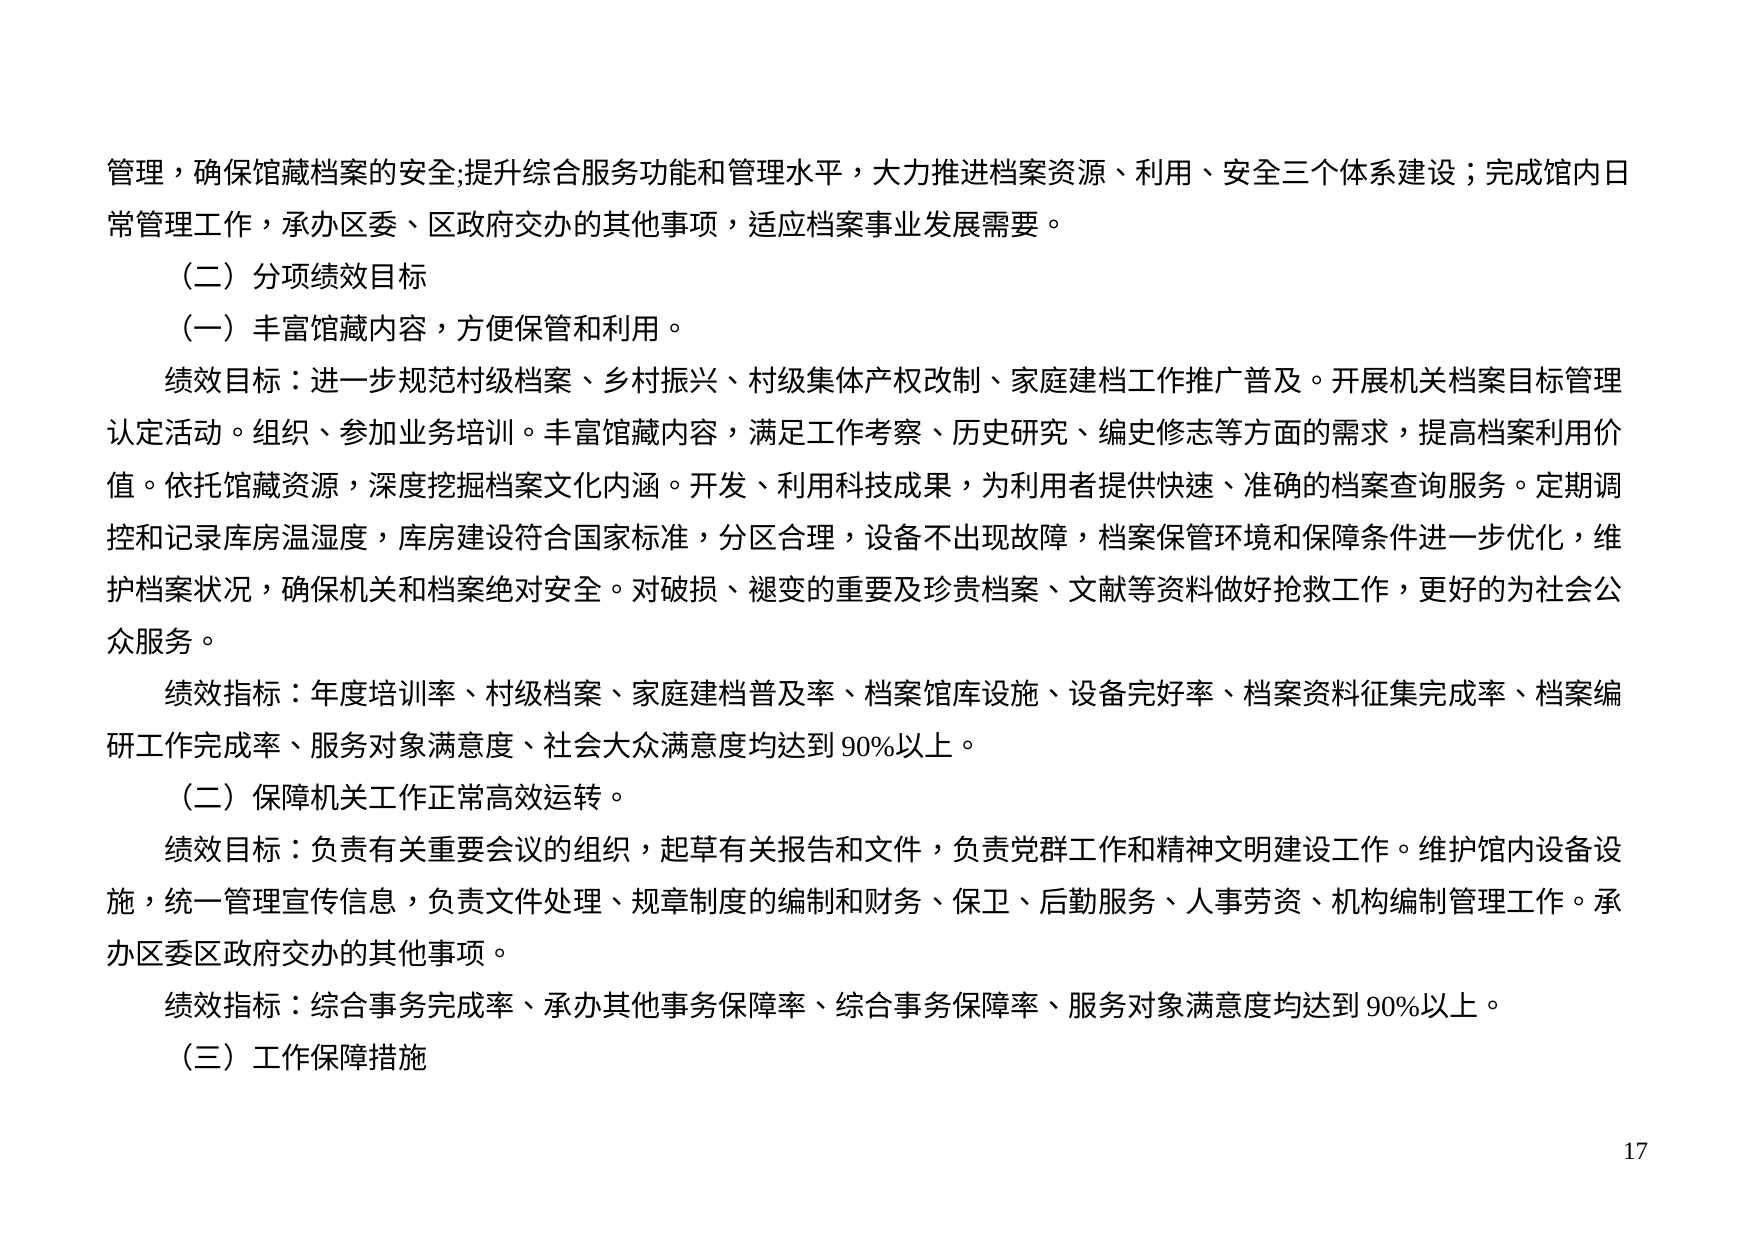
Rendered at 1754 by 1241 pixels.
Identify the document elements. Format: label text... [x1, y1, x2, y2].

text 绩效指标：年度培训率、村级档案、家庭建档普及率、档案馆库设施、设备完好率、档案资料征集完成率、档案编研工作完成率、服务对象满意度、社会大众满意度均达到90%以上。 [106, 663, 1648, 767]
text （三）工作保障措施 [106, 1027, 1648, 1079]
text 绩效目标：进一步规范村级档案、乡村振兴、村级集体产权改制、家庭建档工作推广普及。开展机关档案目标管理认定活动。组织、参加业务培训。丰富馆藏内容，满足工作考察、历史研究、编史修志等方面的需求，提高档案利用价值。依托馆藏资源，深度挖掘档案文化内涵。开发、利用科技成果，为利用者提供快速、准确的档案查询服务。定期调控和记录库房温湿度，库房建设符合国家标准，分区合理，设备不出现故障，档案保管环境和保障条件进一步优化，维护档案状况，确保机关和档案绝对安全。对破损、褪变的重要及珍贵档案、文献等资料做好抢救工作，更好的为社会公众服务。 [106, 350, 1648, 663]
text 绩效目标：负责有关重要会议的组织，起草有关报告和文件，负责党群工作和精神文明建设工作。维护馆内设备设施，统一管理宣传信息，负责文件处理、规章制度的编制和财务、保卫、后勤服务、人事劳资、机构编制管理工作。承办区委区政府交办的其他事项。 [106, 819, 1648, 975]
text （一）丰富馆藏内容，方便保管和利用。 [106, 298, 1648, 350]
text （二）分项绩效目标 [106, 246, 1648, 298]
text 绩效指标：综合事务完成率、承办其他事务保障率、综合事务保障率、服务对象满意度均达到90%以上。 [106, 975, 1648, 1027]
text （二）保障机关工作正常高效运转。 [106, 767, 1648, 819]
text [106, 142, 1648, 246]
